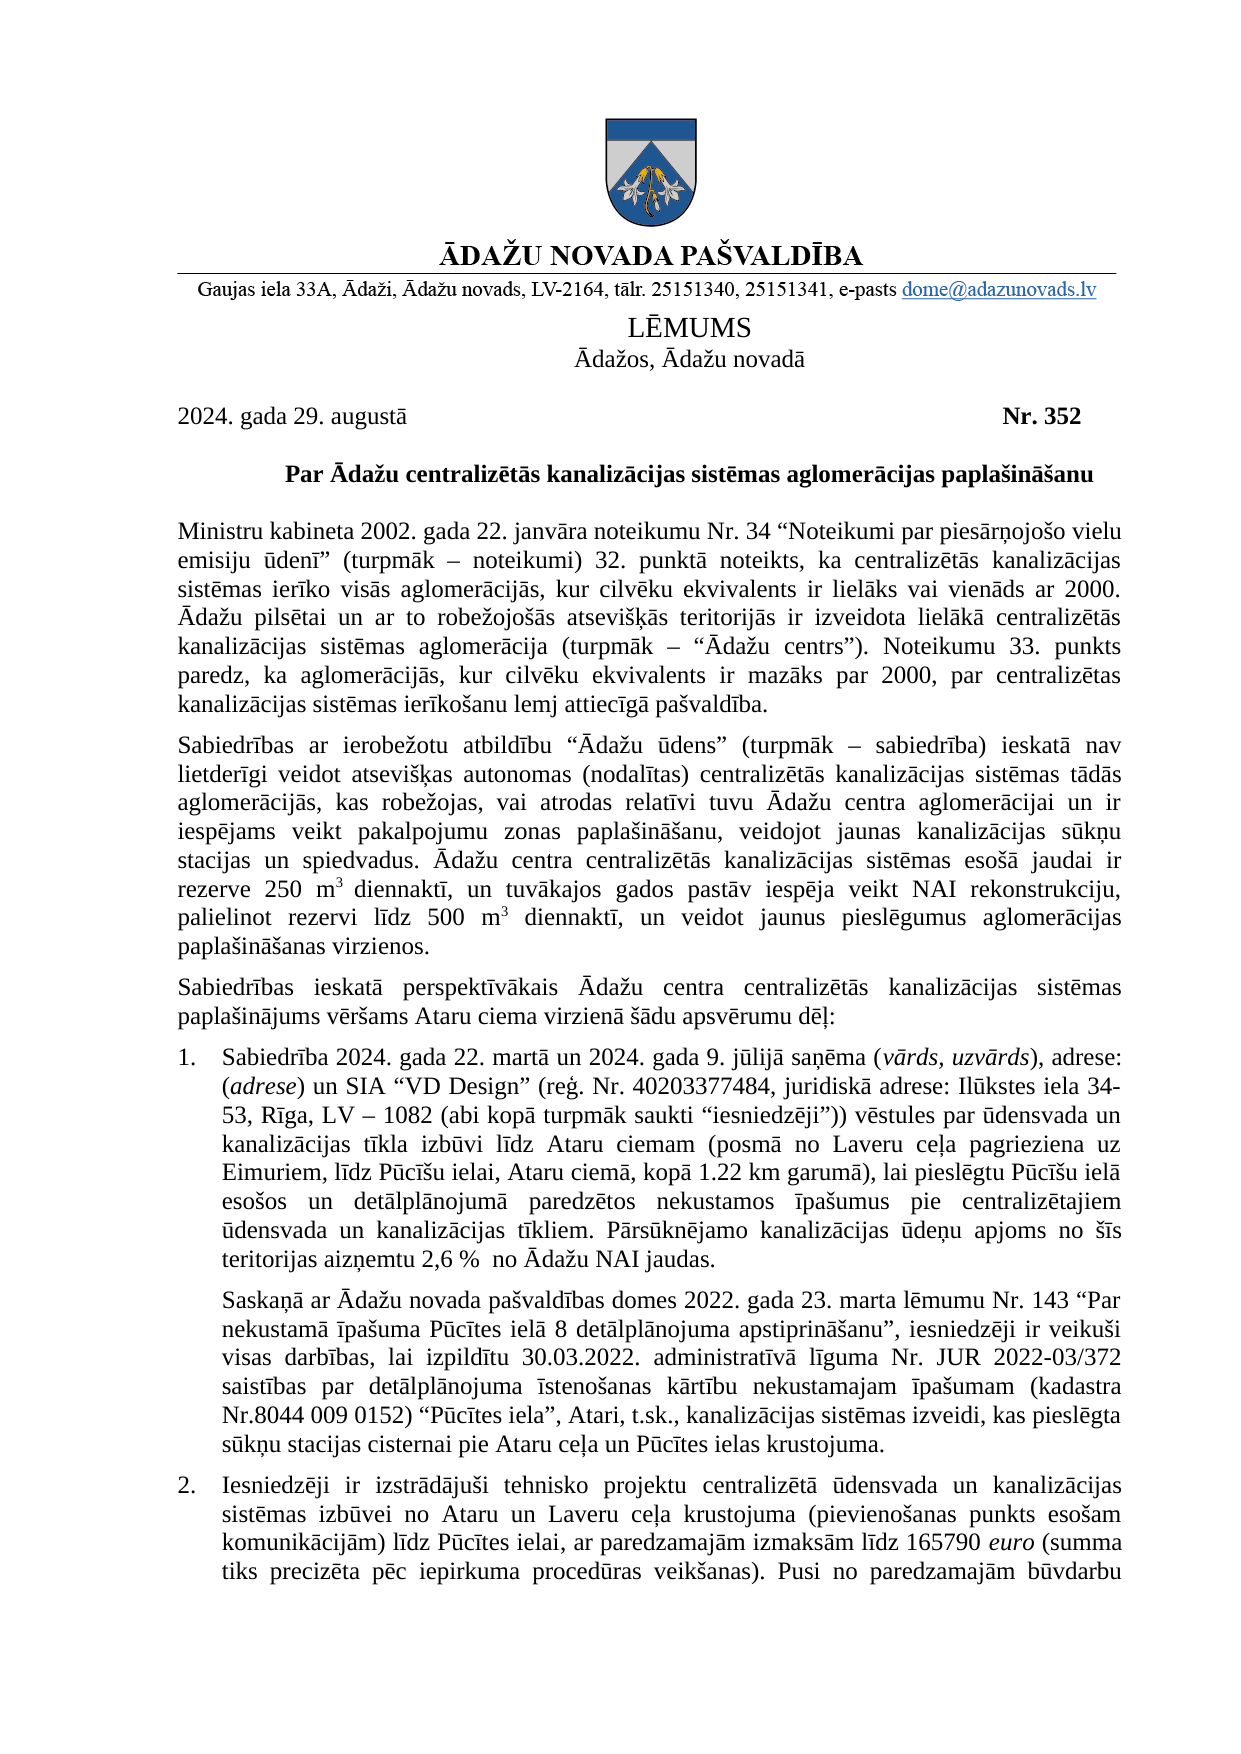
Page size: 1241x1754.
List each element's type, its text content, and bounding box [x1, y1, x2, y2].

text Sabiedrības ar ierobežotu atbildību “Ādažu ūdens” (turpmāk – sabiedrība) ieskatā nav lietderīgi veidot atsevišķas autonomas (nodalītas) centralizētās kanalizācijas sistēmas tādās aglomerācijās, kas robežojas, vai atrodas relatīvi tuvu Ādažu centra aglomerācijai un ir iespējams veikt pakalpojumu zonas paplašināšanu, veidojot jaunas kanalizācijas sūkņu stacijas un spiedvadus. Ādažu centra centralizētās kanalizācijas sistēmas esošā jaudai ir rezerve 250 m3 diennaktī, un tuvākajos gados pastāv iespēja veikt NAI rekonstrukciju, palielinot rezervi līdz 500 m3 diennaktī, un veidot jaunus pieslēgumus aglomerācijas paplašināšanas virzienos. [177, 730, 1122, 960]
text 2024. gada 29. augustā Nr. 352 [177, 401, 1202, 430]
list Saskaņā ar Ādažu novada pašvaldības domes 2022. gada 23. marta lēmumu Nr. 143 “Par nekustamā īpašuma Pūcītes ielā 8 detālplānojuma apstiprināšanu”, iesniedzēji ir veikuši visas darbības, lai izpildītu 30.03.2022. administratīvā līguma Nr. JUR 2022-03/372 saistības par detālplānojuma īstenošanas kārtību nekustamajam īpašumam (kadastra Nr.8044 009 0152) “Pūcītes iela”, Atari, t.sk., kanalizācijas sistēmas izveidi, kas pieslēgta sūkņu stacijas cisternai pie Ataru ceļa un Pūcītes ielas krustojuma. [222, 1285, 1122, 1457]
text Sabiedrības ieskatā perspektīvākais Ādažu centra centralizētās kanalizācijas sistēmas paplašinājums vēršams Ataru ciema virzienā šādu apsvērumu dēļ: [177, 972, 1122, 1030]
text Ministru kabineta 2002. gada 22. janvāra noteikumu Nr. 34 “Noteikumi par piesārņojošo vielu emisiju ūdenī” (turpmāk – noteikumi) 32. punktā noteikts, ka centralizētās kanalizācijas sistēmas ierīko visās aglomerācijās, kur cilvēku ekvivalents ir lielāks vai vienāds ar 2000. Ādažu pilsētai un ar to robežojošās atsevišķās teritorijās ir izveidota lielākā centralizētās kanalizācijas sistēmas aglomerācija (turpmāk – “Ādažu centrs”). Noteikumu 33. punkts paredz, ka aglomerācijās, kur cilvēku ekvivalents ir mazāks par 2000, par centralizētas kanalizācijas sistēmas ierīkošanu lemj attiecīgā pašvaldība. [177, 516, 1122, 717]
text Par Ādažu centralizētās kanalizācijas sistēmas aglomerācijas paplašināšanu [177, 459, 1202, 487]
list Sabiedrība 2024. gada 22. martā un 2024. gada 9. jūlijā saņēma (vārds, uzvārds), adrese: (adrese) un SIA “VD Design” (reģ. Nr. 40203377484, juridiskā adrese: Ilūkstes iela 34-53, Rīga, LV – 1082 (abi kopā turpmāk saukti “iesniedzēji”)) vēstules par ūdensvada un kanalizācijas tīkla izbūvi līdz Ataru ciemam (posmā no Laveru ceļa pagrieziena uz Eimuriem, līdz Pūcīšu ielai, Ataru ciemā, kopā 1.22 km garumā), lai pieslēgtu Pūcīšu ielā esošos un detālplānojumā paredzētos nekustamos īpašumus pie centralizētajiem ūdensvada un kanalizācijas tīkliem. Pārsūknējamo kanalizācijas ūdeņu apjoms no šīs teritorijas aizņemtu 2,6 % no Ādažu NAI jaudas. [177, 1042, 1122, 1272]
text LĒMUMS [177, 310, 1202, 344]
text Ādažos, Ādažu novadā [177, 344, 1202, 372]
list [177, 1470, 1122, 1585]
picture [177, 118, 1117, 311]
